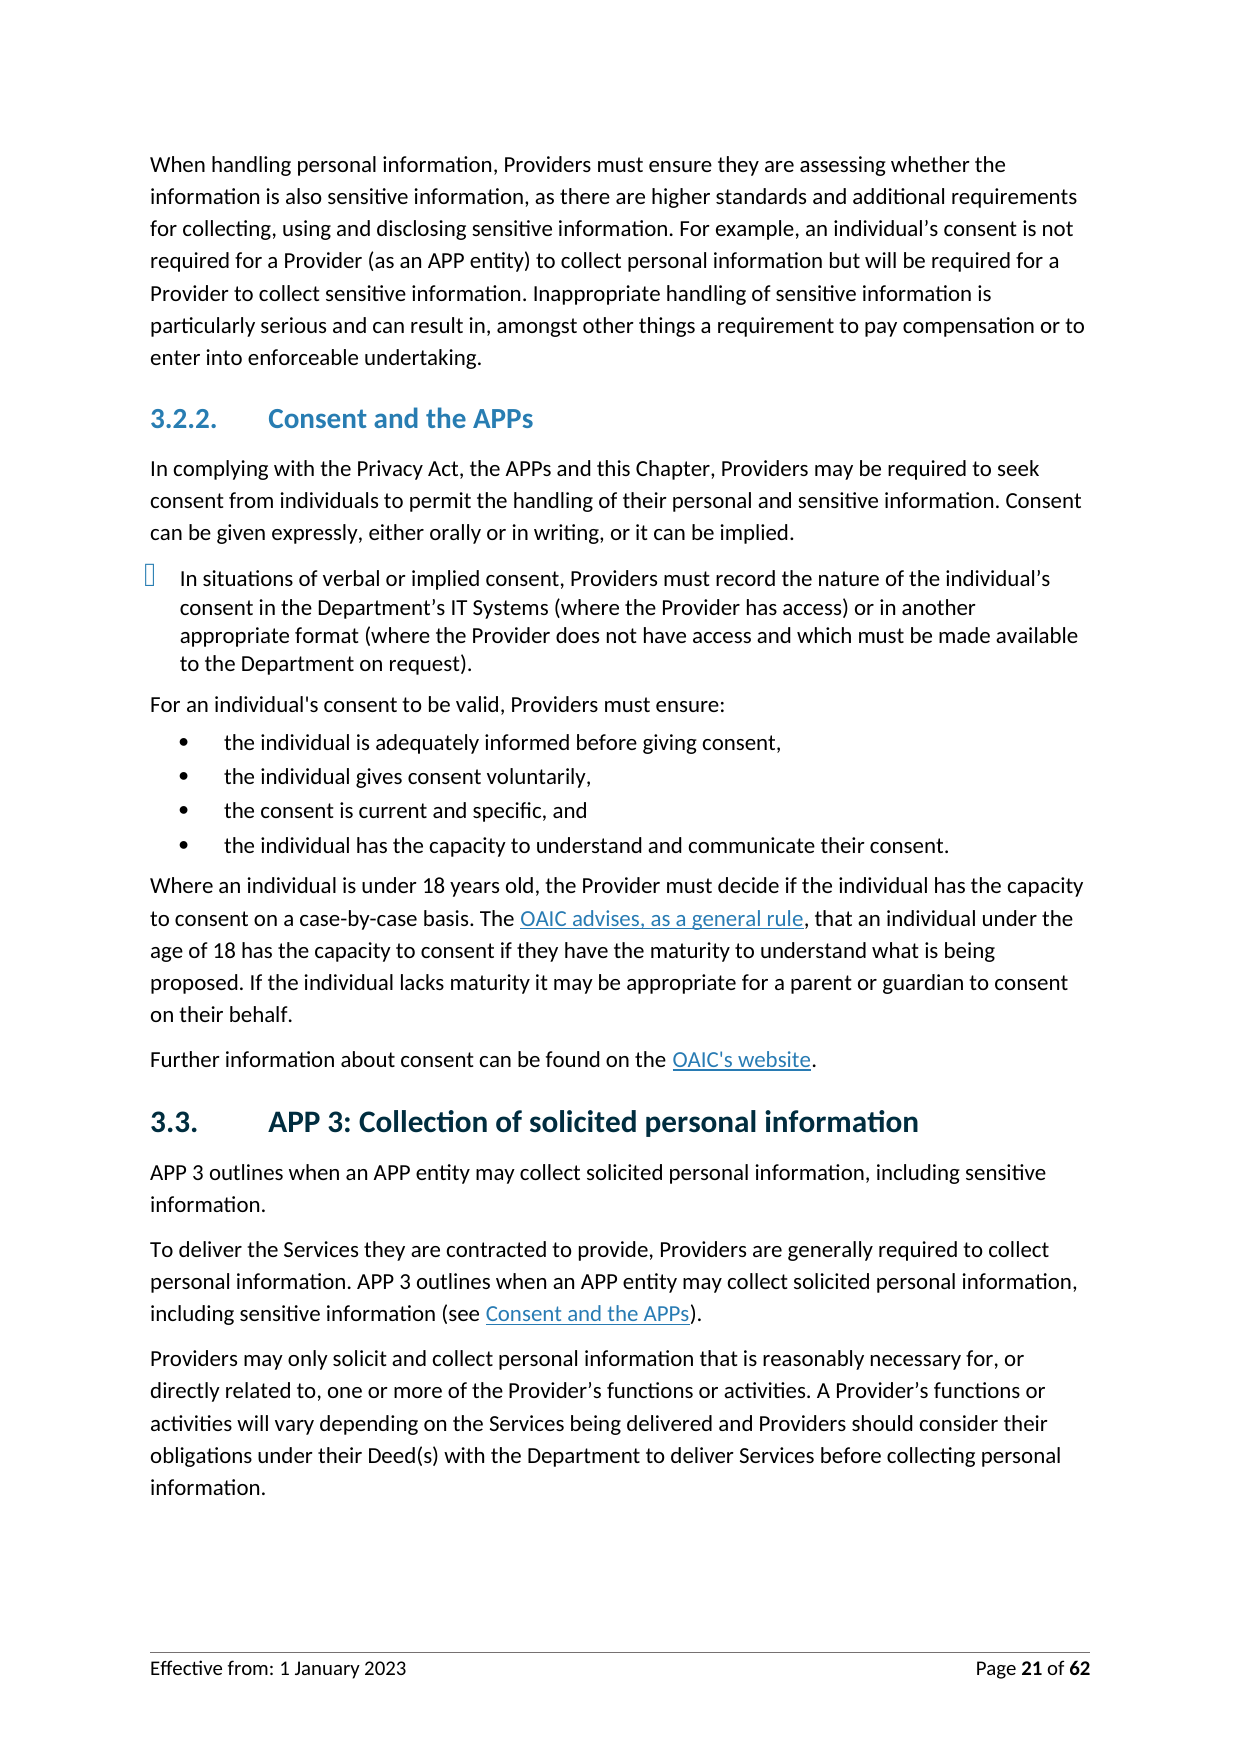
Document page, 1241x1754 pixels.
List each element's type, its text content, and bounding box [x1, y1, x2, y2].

text Where an individual is under 18 years old, the Provider must decide if the individual has the capacity to consent on a case-by-case basis. The OAIC advises, as a general rule, that an individual under the age of 18 has the capacity to consent if they have the maturity to understand what is being proposed. If the individual lacks maturity it may be appropriate for a parent or guardian to consent on their behalf. [150, 871, 1090, 1028]
text In situations of verbal or implied consent, Providers must record the nature of the individual’s consent in the Department’s IT Systems (where the Provider has access) or in another appropriate format (where the Provider does not have access and which must be made available to the Department on request). [150, 563, 1090, 677]
text APP 3 outlines when an APP entity may collect solicited personal information, including sensitive information. [150, 1158, 1090, 1218]
text the individual has the capacity to understand and communicate their consent. [179, 831, 1090, 859]
text When handling personal information, Providers must ensure they are assessing whether the information is also sensitive information, as there are higher standards and additional requirements for collecting, using and disclosing sensitive information. For example, an individual’s consent is not required for a Provider (as an APP entity) to collect personal information but will be required for a Provider to collect sensitive information. Inappropriate handling of sensitive information is particularly serious and can result in, amongst other things a requirement to pay compensation or to enter into enforceable undertaking. [150, 150, 1090, 371]
subtitle APP 3: Collection of solicited personal information [150, 1102, 1090, 1140]
text For an individual's consent to be valid, Providers must ensure: [150, 690, 1090, 718]
text In complying with the Privacy Act, the APPs and this Chapter, Providers may be required to seek consent from individuals to permit the handling of their personal and sensitive information. Consent can be given expressly, either orally or in writing, or it can be implied. [150, 454, 1090, 546]
text the consent is current and specific, and [179, 797, 1090, 825]
subtitle Consent and the APPs [150, 400, 1090, 436]
text Providers may only solicit and collect personal information that is reasonably necessary for, or directly related to, one or more of the Provider’s functions or activities. A Provider’s functions or activities will vary depending on the Services being delivered and Providers should consider their obligations under their Deed(s) with the Department to deliver Services before collecting personal information. [150, 1344, 1090, 1501]
text Further information about consent can be found on the OAIC's website. [150, 1045, 1090, 1073]
text To deliver the Services they are contracted to provide, Providers are generally required to collect personal information. APP 3 outlines when an APP entity may collect solicited personal information, including sensitive information (see Consent and the APPs). [150, 1235, 1090, 1328]
text the individual gives consent voluntarily, [179, 762, 1090, 790]
text the individual is adequately informed before giving consent, [179, 728, 1090, 756]
